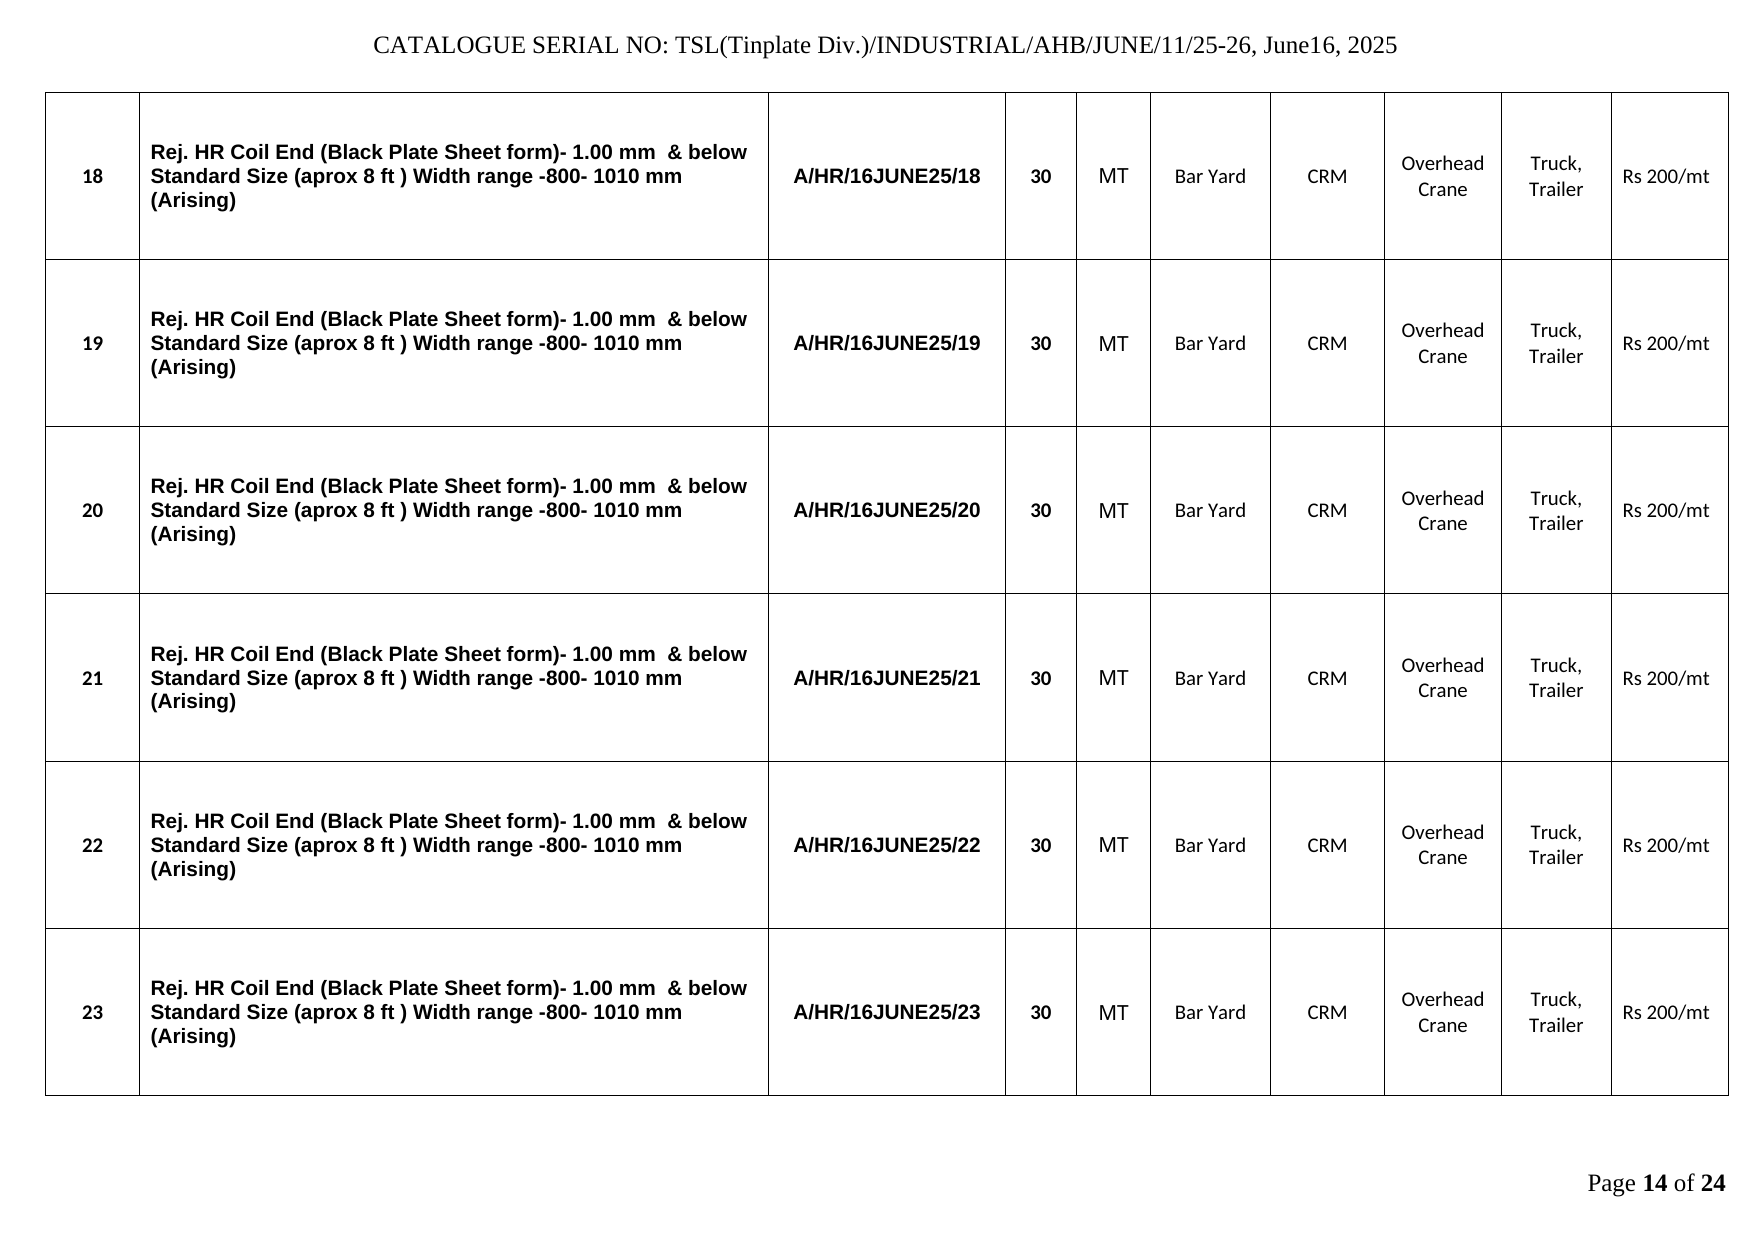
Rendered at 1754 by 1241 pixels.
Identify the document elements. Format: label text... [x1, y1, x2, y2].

table_cell Overhead Crane [1385, 929, 1501, 1095]
table_cell Bar Yard [1151, 762, 1270, 928]
table_cell MT [1077, 93, 1150, 259]
table_cell Rej. HR Coil End (Black Plate Sheet form)- 1.00 mm & below Standard Size (aprox 8 ft ) Width range -800- 1010 mm (Arising) [140, 93, 768, 259]
table_cell MT [1077, 260, 1150, 426]
table_cell A/HR/16JUNE25/22 [769, 762, 1005, 928]
table_cell Truck, Trailer [1502, 929, 1611, 1095]
table_cell CRM [1271, 594, 1384, 761]
table_cell Rs 200/mt [1612, 93, 1728, 259]
table_cell Rs 200/mt [1612, 594, 1728, 761]
table_cell Overhead Crane [1385, 93, 1501, 259]
table_cell Rs 200/mt [1612, 260, 1728, 426]
table_cell Bar Yard [1151, 93, 1270, 259]
table_cell 22 [46, 762, 139, 928]
table_cell Truck, Trailer [1502, 260, 1611, 426]
table_cell CRM [1271, 762, 1384, 928]
table_cell MT [1077, 929, 1150, 1095]
table_cell 30 [1006, 93, 1076, 259]
table_cell Truck, Trailer [1502, 93, 1611, 259]
table_cell 30 [1006, 594, 1076, 761]
table_cell Rej. HR Coil End (Black Plate Sheet form)- 1.00 mm & below Standard Size (aprox 8 ft ) Width range -800- 1010 mm (Arising) [140, 427, 768, 593]
table_cell CRM [1271, 260, 1384, 426]
table_cell A/HR/16JUNE25/19 [769, 260, 1005, 426]
table_cell CRM [1271, 93, 1384, 259]
table_cell 23 [46, 929, 139, 1095]
table_cell A/HR/16JUNE25/20 [769, 427, 1005, 593]
table_cell Rej. HR Coil End (Black Plate Sheet form)- 1.00 mm & below Standard Size (aprox 8 ft ) Width range -800- 1010 mm (Arising) [140, 929, 768, 1095]
table_cell Bar Yard [1151, 427, 1270, 593]
table_cell MT [1077, 594, 1150, 761]
table_cell Bar Yard [1151, 260, 1270, 426]
table_cell Rej. HR Coil End (Black Plate Sheet form)- 1.00 mm & below Standard Size (aprox 8 ft ) Width range -800- 1010 mm (Arising) [140, 762, 768, 928]
table_cell CRM [1271, 929, 1384, 1095]
table_cell Truck, Trailer [1502, 762, 1611, 928]
table_cell Rs 200/mt [1612, 762, 1728, 928]
table_cell Overhead Crane [1385, 427, 1501, 593]
table_cell 18 [46, 93, 139, 259]
table_cell 30 [1006, 929, 1076, 1095]
table_cell Bar Yard [1151, 594, 1270, 761]
table_cell MT [1077, 762, 1150, 928]
table_cell A/HR/16JUNE25/18 [769, 93, 1005, 259]
table_cell 19 [46, 260, 139, 426]
table_cell Overhead Crane [1385, 594, 1501, 761]
table_cell 20 [46, 427, 139, 593]
table_cell 21 [46, 594, 139, 761]
table_cell A/HR/16JUNE25/21 [769, 594, 1005, 761]
table_cell Rs 200/mt [1612, 427, 1728, 593]
table_cell Rej. HR Coil End (Black Plate Sheet form)- 1.00 mm & below Standard Size (aprox 8 ft ) Width range -800- 1010 mm (Arising) [140, 260, 768, 426]
table_cell Overhead Crane [1385, 762, 1501, 928]
table_cell Rej. HR Coil End (Black Plate Sheet form)- 1.00 mm & below Standard Size (aprox 8 ft ) Width range -800- 1010 mm (Arising) [140, 594, 768, 761]
table_cell Rs 200/mt [1612, 929, 1728, 1095]
table_cell 30 [1006, 762, 1076, 928]
table_cell Truck, Trailer [1502, 594, 1611, 761]
table_cell 30 [1006, 427, 1076, 593]
table_cell 30 [1006, 260, 1076, 426]
table_cell CRM [1271, 427, 1384, 593]
table_cell MT [1077, 427, 1150, 593]
table_cell Truck, Trailer [1502, 427, 1611, 593]
table_cell Bar Yard [1151, 929, 1270, 1095]
table_cell Overhead Crane [1385, 260, 1501, 426]
table_cell A/HR/16JUNE25/23 [769, 929, 1005, 1095]
